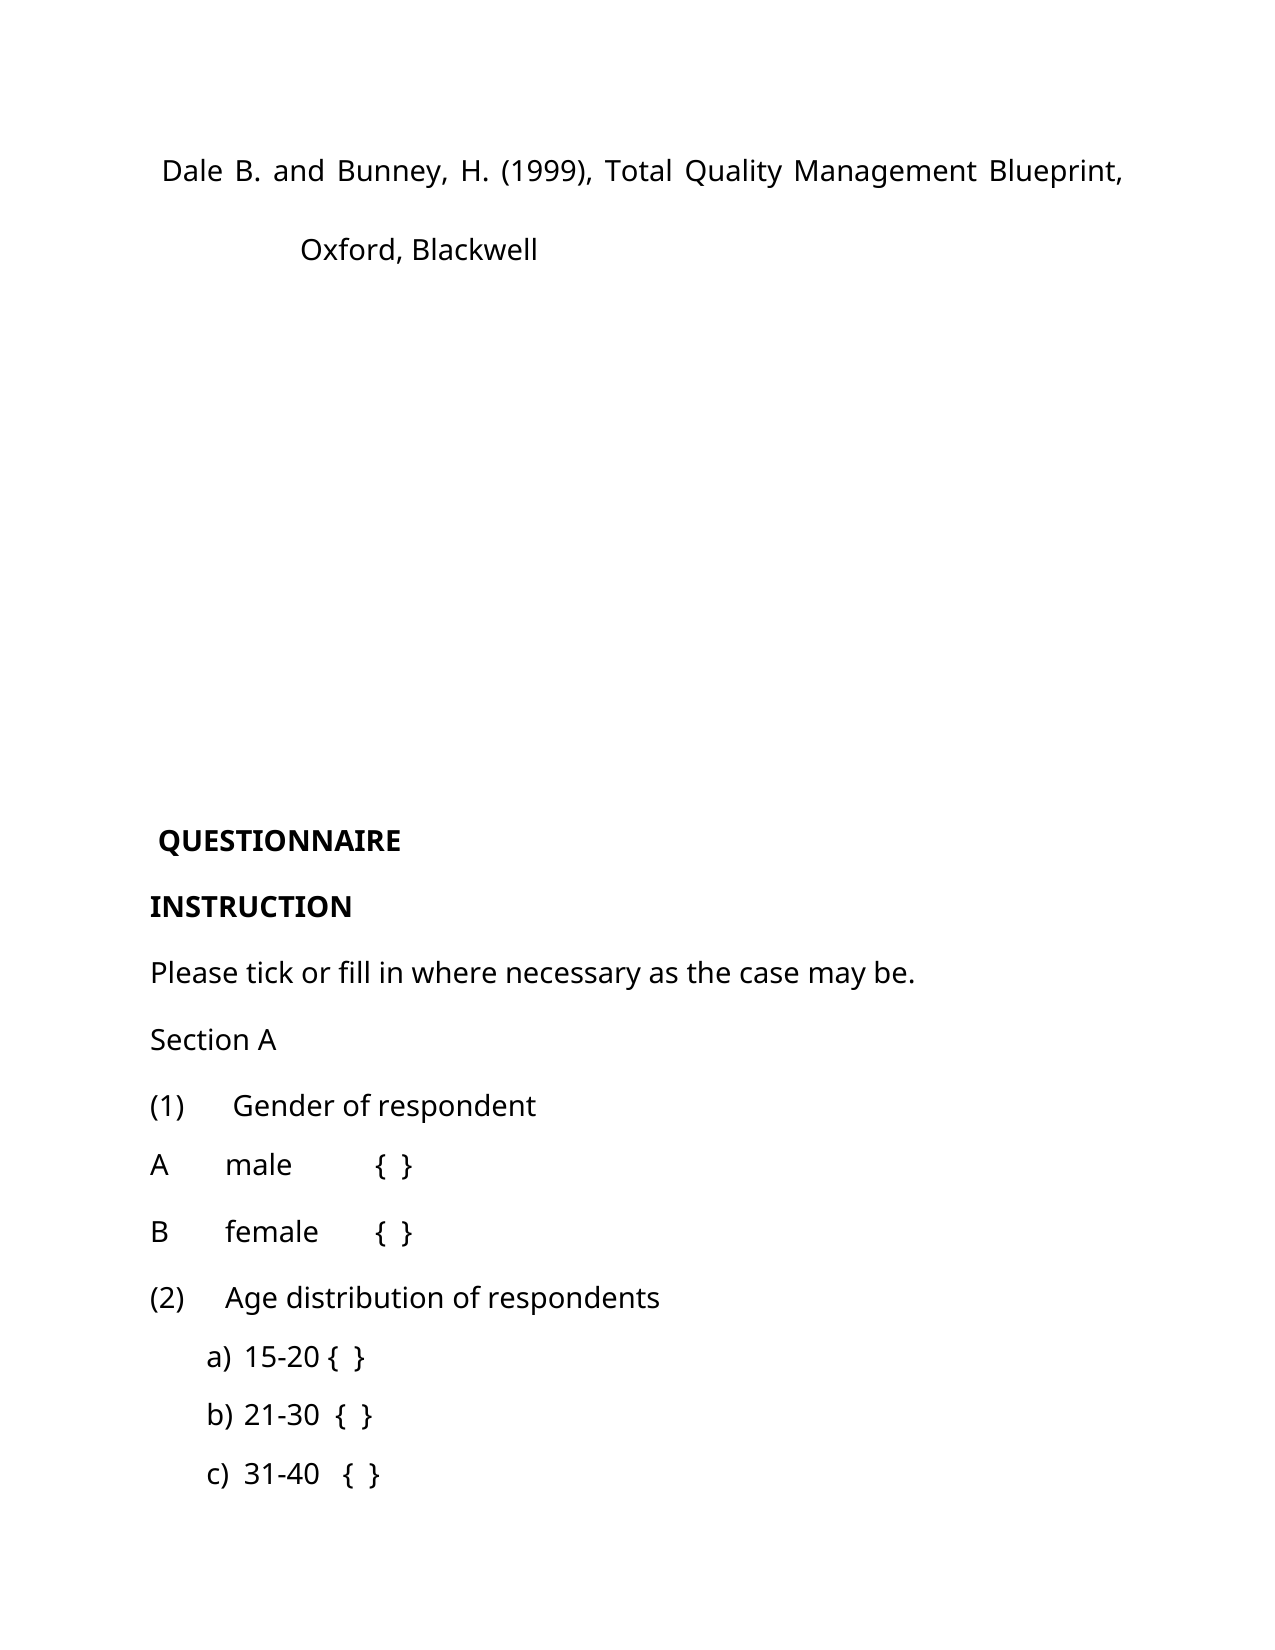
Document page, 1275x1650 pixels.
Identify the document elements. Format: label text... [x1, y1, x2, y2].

text B female { } [150, 1211, 1125, 1251]
text Section A [150, 1019, 1125, 1059]
text QUESTIONNAIRE [150, 820, 1125, 859]
text Dale B. and Bunney, H. (1999), Total Quality Management Blueprint, Oxford, Blackwell [150, 150, 1125, 269]
list 21-30 { } [206, 1394, 1125, 1434]
list Gender of respondent [150, 1086, 1125, 1125]
list 15-20 { } [206, 1336, 1125, 1376]
list 31-40 { } [206, 1453, 1125, 1493]
text Please tick or fill in where necessary as the case may be. [150, 953, 1125, 992]
text INSTRUCTION [150, 886, 1125, 926]
text A male { } [150, 1144, 1125, 1184]
list Age distribution of respondents [150, 1277, 1125, 1317]
